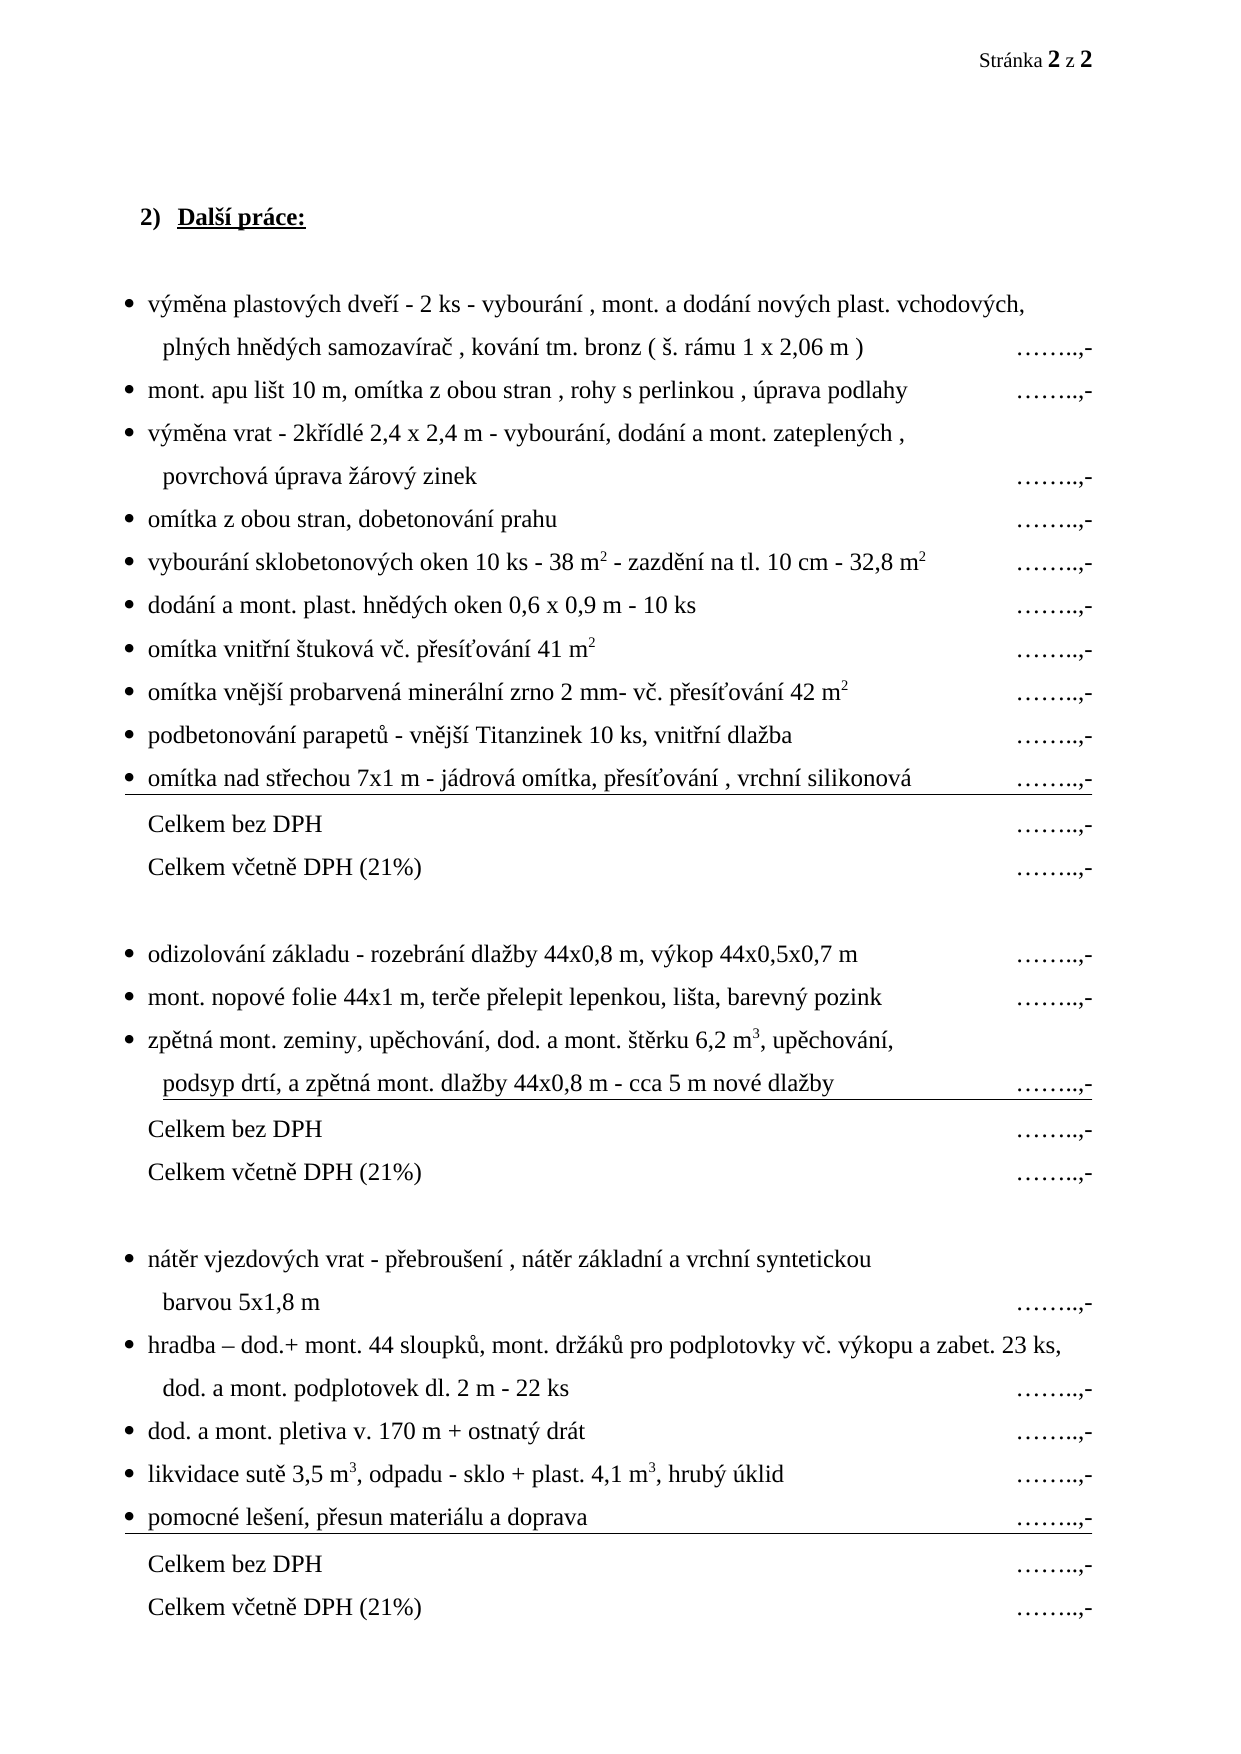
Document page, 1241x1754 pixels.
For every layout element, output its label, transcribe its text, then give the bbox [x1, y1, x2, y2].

list podsyp drtí, a zpětná mont. dlažby 44x0,8 m - cca 5 m nové dlažby ……..,- [162, 1068, 1092, 1100]
list výměna vrat - 2křídlé 2,4 x 2,4 m - vybourání, dodání a mont. zateplených , [125, 418, 1092, 447]
list výměna plastových dveří - 2 ks - vybourání , mont. a dodání nových plast. vchodových, [125, 289, 1092, 317]
list Další práce: [140, 202, 1092, 231]
list plných hnědých samozavírač , kování tm. bronz ( š. rámu 1 x 2,06 m ) ……..,- [162, 332, 1092, 361]
list dod. a mont. podplotovek dl. 2 m - 22 ks ……..,- [162, 1373, 1092, 1402]
text Celkem bez DPH ……..,- [148, 809, 1092, 838]
list mont. apu lišt 10 m, omítka z obou stran , rohy s perlinkou , úprava podlahy ……..,- [125, 375, 1092, 404]
text Celkem bez DPH ……..,- [148, 1114, 1092, 1143]
list likvidace sutě 3,5 m3, odpadu - sklo + plast. 4,1 m3, hrubý úklid ……..,- [125, 1459, 1092, 1488]
text Celkem včetně DPH (21%) ……..,- [148, 1592, 1092, 1621]
list omítka vnitřní štuková vč. přesíťování 41 m2 ……..,- [125, 634, 1092, 662]
list zpětná mont. zeminy, upěchování, dod. a mont. štěrku 6,2 m3, upěchování, [125, 1025, 1092, 1054]
text Celkem včetně DPH (21%) ……..,- [148, 1157, 1092, 1186]
list hradba – dod.+ mont. 44 sloupků, mont. držáků pro podplotovky vč. výkopu a zabet. 23 ks, [125, 1330, 1092, 1359]
list mont. nopové folie 44x1 m, terče přelepit lepenkou, lišta, barevný pozink ……..,- [125, 982, 1092, 1011]
list dod. a mont. pletiva v. 170 m + ostnatý drát ……..,- [125, 1416, 1092, 1445]
text Celkem včetně DPH (21%) ……..,- [148, 852, 1092, 881]
list vybourání sklobetonových oken 10 ks - 38 m2 - zazdění na tl. 10 cm - 32,8 m2 ……..,- [125, 547, 1092, 576]
list pomocné lešení, přesun materiálu a doprava ……..,- [125, 1502, 1092, 1533]
text Celkem bez DPH ……..,- [148, 1549, 1092, 1577]
list barvou 5x1,8 m ……..,- [162, 1287, 1092, 1316]
list dodání a mont. plast. hnědých oken 0,6 x 0,9 m - 10 ks ……..,- [125, 591, 1092, 619]
list nátěr vjezdových vrat - přebroušení , nátěr základní a vrchní syntetickou [125, 1244, 1092, 1272]
list omítka vnější probarvená minerální zrno 2 mm- vč. přesíťování 42 m2 ……..,- [125, 677, 1092, 706]
list omítka z obou stran, dobetonování prahu ……..,- [125, 504, 1092, 533]
list odizolování základu - rozebrání dlažby 44x0,8 m, výkop 44x0,5x0,7 m ……..,- [125, 939, 1092, 967]
list povrchová úprava žárový zinek ……..,- [162, 461, 1092, 490]
list podbetonování parapetů - vnější Titanzinek 10 ks, vnitřní dlažba ……..,- [125, 720, 1092, 749]
list omítka nad střechou 7x1 m - jádrová omítka, přesíťování , vrchní silikonová ……..,- [125, 763, 1092, 794]
